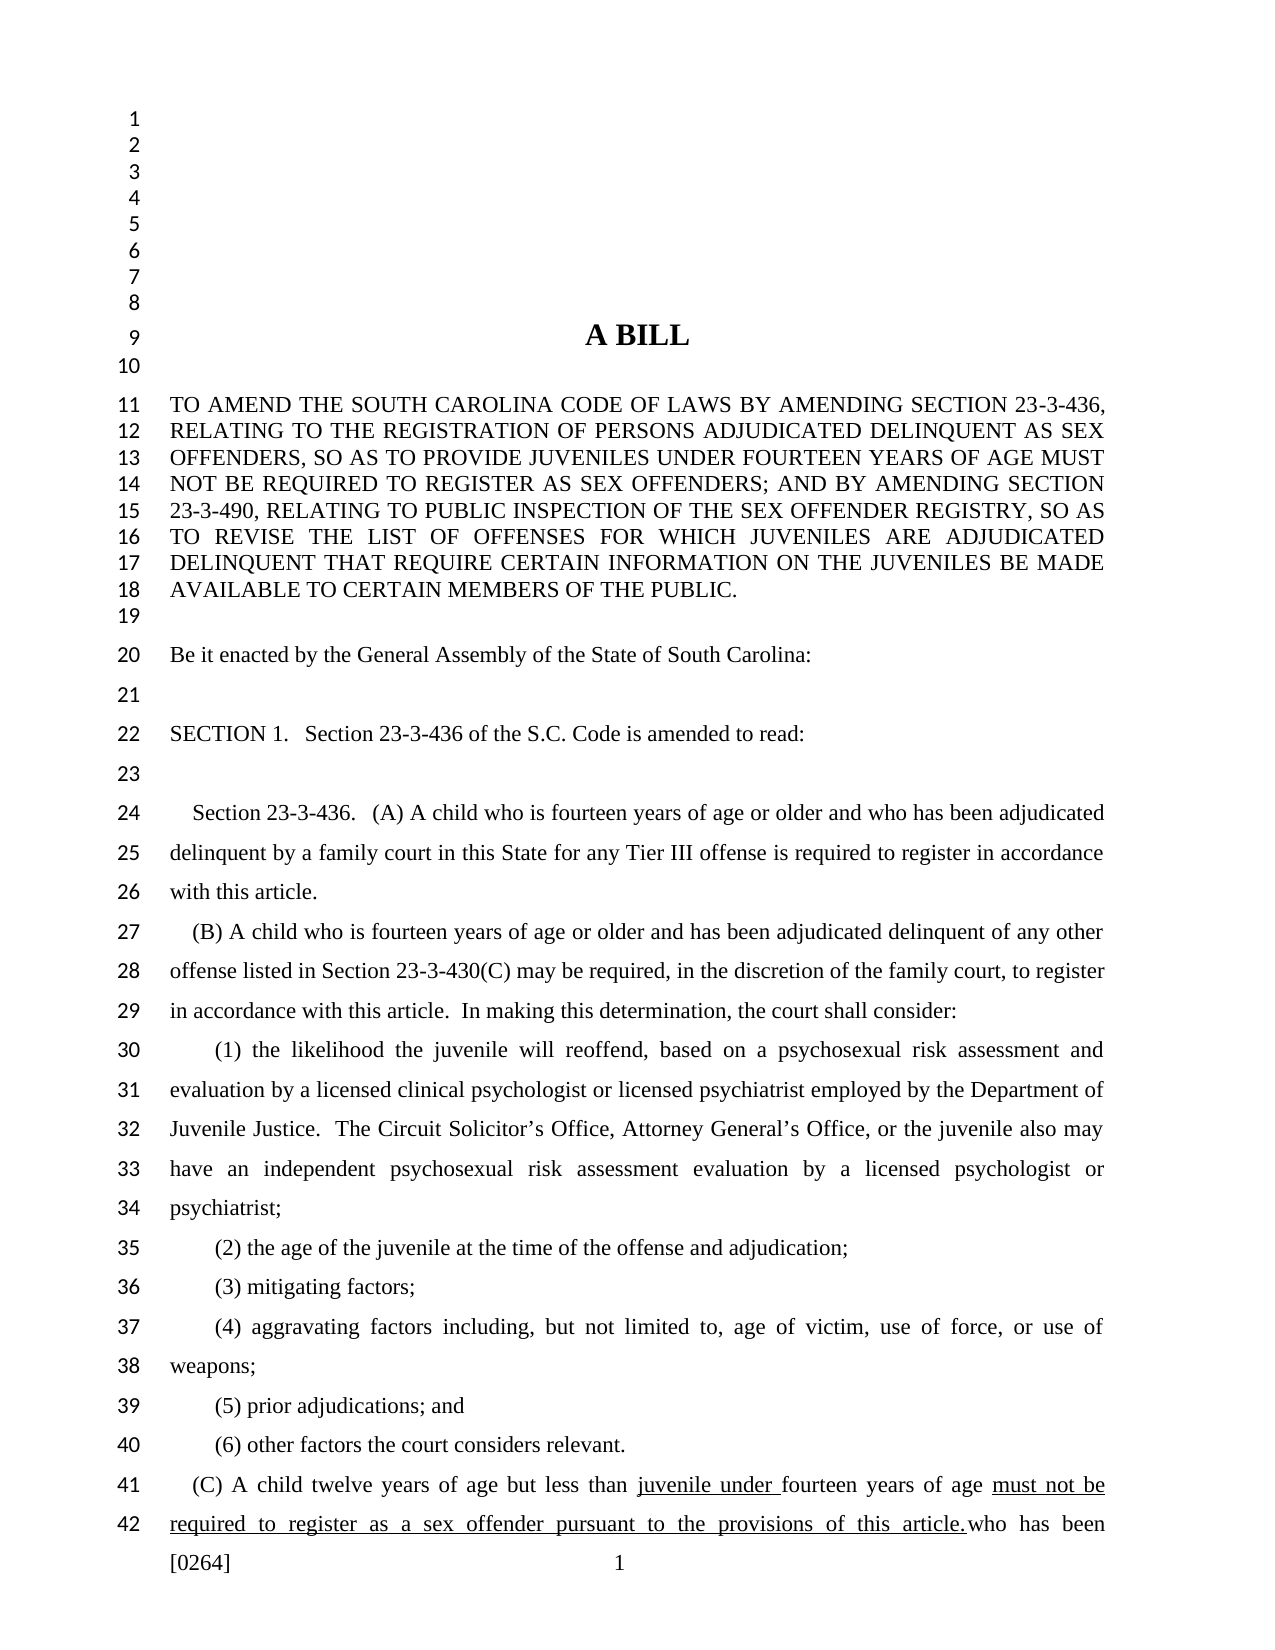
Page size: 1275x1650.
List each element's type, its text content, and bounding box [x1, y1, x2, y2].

text (6) other factors the court considers relevant. [169, 1431, 1106, 1457]
text Be it enacted by the General Assembly of the State of South Carolina: [169, 642, 1106, 668]
text SECTION 1. Section 23‑3‑436 of the S.C. Code is amended to read: [169, 721, 1106, 747]
text Section 23‑3‑436. (A) A child who is fourteen years of age or older and who has been adjudicated delinquent by a family court in this State for any Tier III offense is required to register in accordance with this article. [169, 799, 1106, 905]
text (5) prior adjudications; and [169, 1392, 1106, 1418]
text (3) mitigating factors; [169, 1273, 1106, 1299]
text (4) aggravating factors including, but not limited to, age of victim, use of force, or use of weapons; [169, 1313, 1106, 1378]
text (B) A child who is fourteen years of age or older and has been adjudicated delinquent of any other offense listed in Section 23‑3‑430(C) may be required, in the discretion of the family court, to register in accordance with this article. In making this determination, the court shall consider: [169, 918, 1106, 1023]
text (1) the likelihood the juvenile will reoffend, based on a psychosexual risk assessment and evaluation by a licensed clinical psychologist or licensed psychiatrist employed by the Department of Juvenile Justice. The Circuit Solicitor’s Office, Attorney General’s Office, or the juvenile also may have an independent psychosexual risk assessment evaluation by a licensed psychologist or psychiatrist; [169, 1036, 1106, 1221]
text (2) the age of the juvenile at the time of the offense and adjudication; [169, 1234, 1106, 1260]
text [169, 1471, 1106, 1536]
text A bill [169, 316, 1106, 352]
